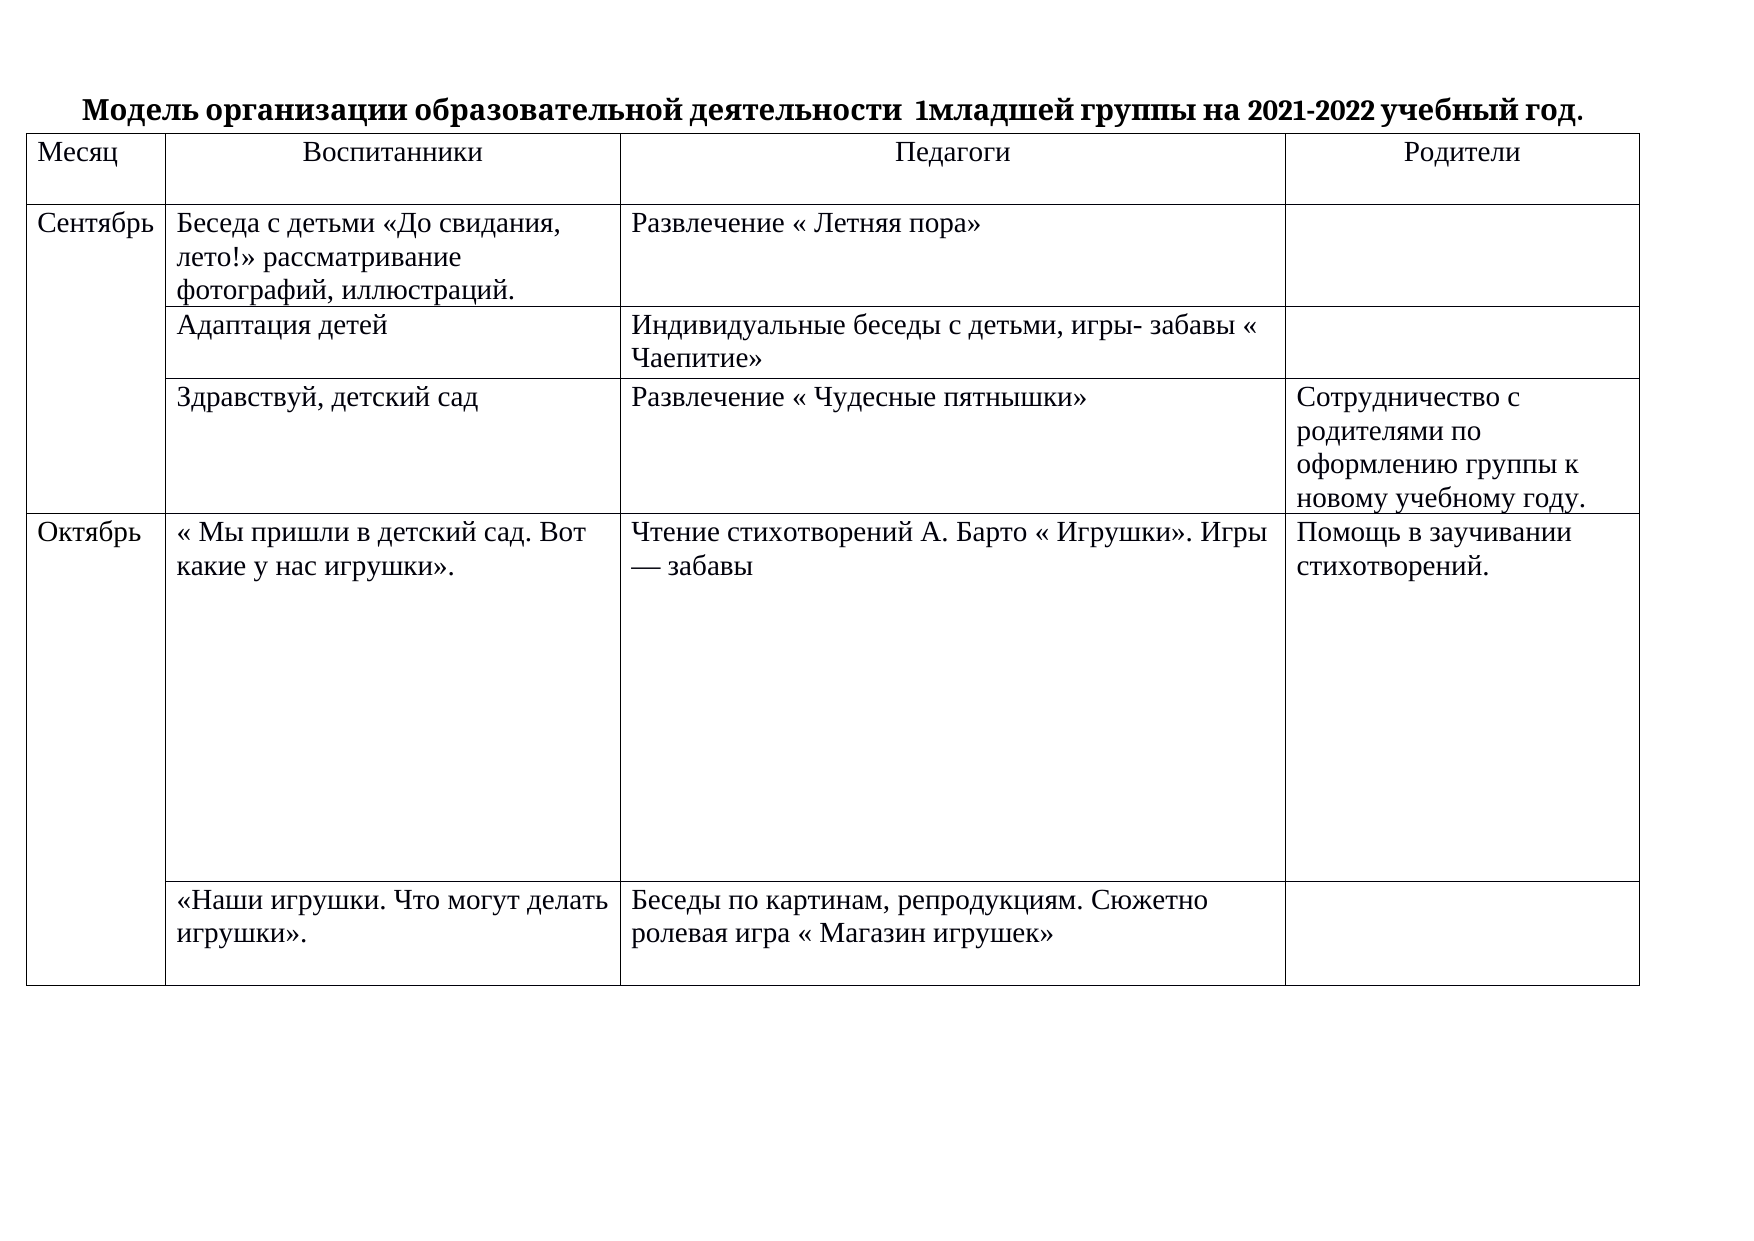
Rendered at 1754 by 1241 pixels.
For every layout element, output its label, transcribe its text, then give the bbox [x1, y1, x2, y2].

table_cell [1286, 205, 1639, 306]
table_cell Беседа с детьми «До свидания, лето!» рассматривание фотографий, иллюстраций. [166, 205, 620, 306]
table_cell [1286, 307, 1639, 378]
table_cell Беседы по картинам, репродукциям. Сюжетно ролевая игра « Магазин игрушек» [621, 882, 1285, 984]
table_cell Октябрь [27, 514, 165, 984]
table_cell Развлечение « Летняя пора» [621, 205, 1285, 306]
subtitle Модель организации образовательной деятельности 1младшей группы на 2021-2022 учебный год. [29, 94, 1636, 128]
table_cell Чтение стихотворений А. Барто « Игрушки». Игры — забавы [621, 514, 1285, 881]
table_header Воспитанники [166, 134, 620, 204]
table_cell [1286, 882, 1639, 984]
table_cell Развлечение « Чудесные пятнышки» [621, 379, 1285, 513]
table_cell Сентябрь [27, 205, 165, 513]
table_cell Помощь в заучивании стихотворений. [1286, 514, 1639, 881]
table_cell «Наши игрушки. Что могут делать игрушки». [166, 882, 620, 984]
table_header Родители [1286, 134, 1639, 204]
table_header Месяц [27, 134, 165, 204]
table_cell Сотрудничество с родителями по оформлению группы к новому учебному году. [1286, 379, 1639, 513]
table_cell Адаптация детей [166, 307, 620, 378]
table_cell Индивидуальные беседы с детьми, игры- забавы « Чаепитие» [621, 307, 1285, 378]
table_cell Здравствуй, детский сад [166, 379, 620, 513]
table_cell « Мы пришли в детский сад. Вот какие у нас игрушки». [166, 514, 620, 881]
table_header Педагоги [621, 134, 1285, 204]
